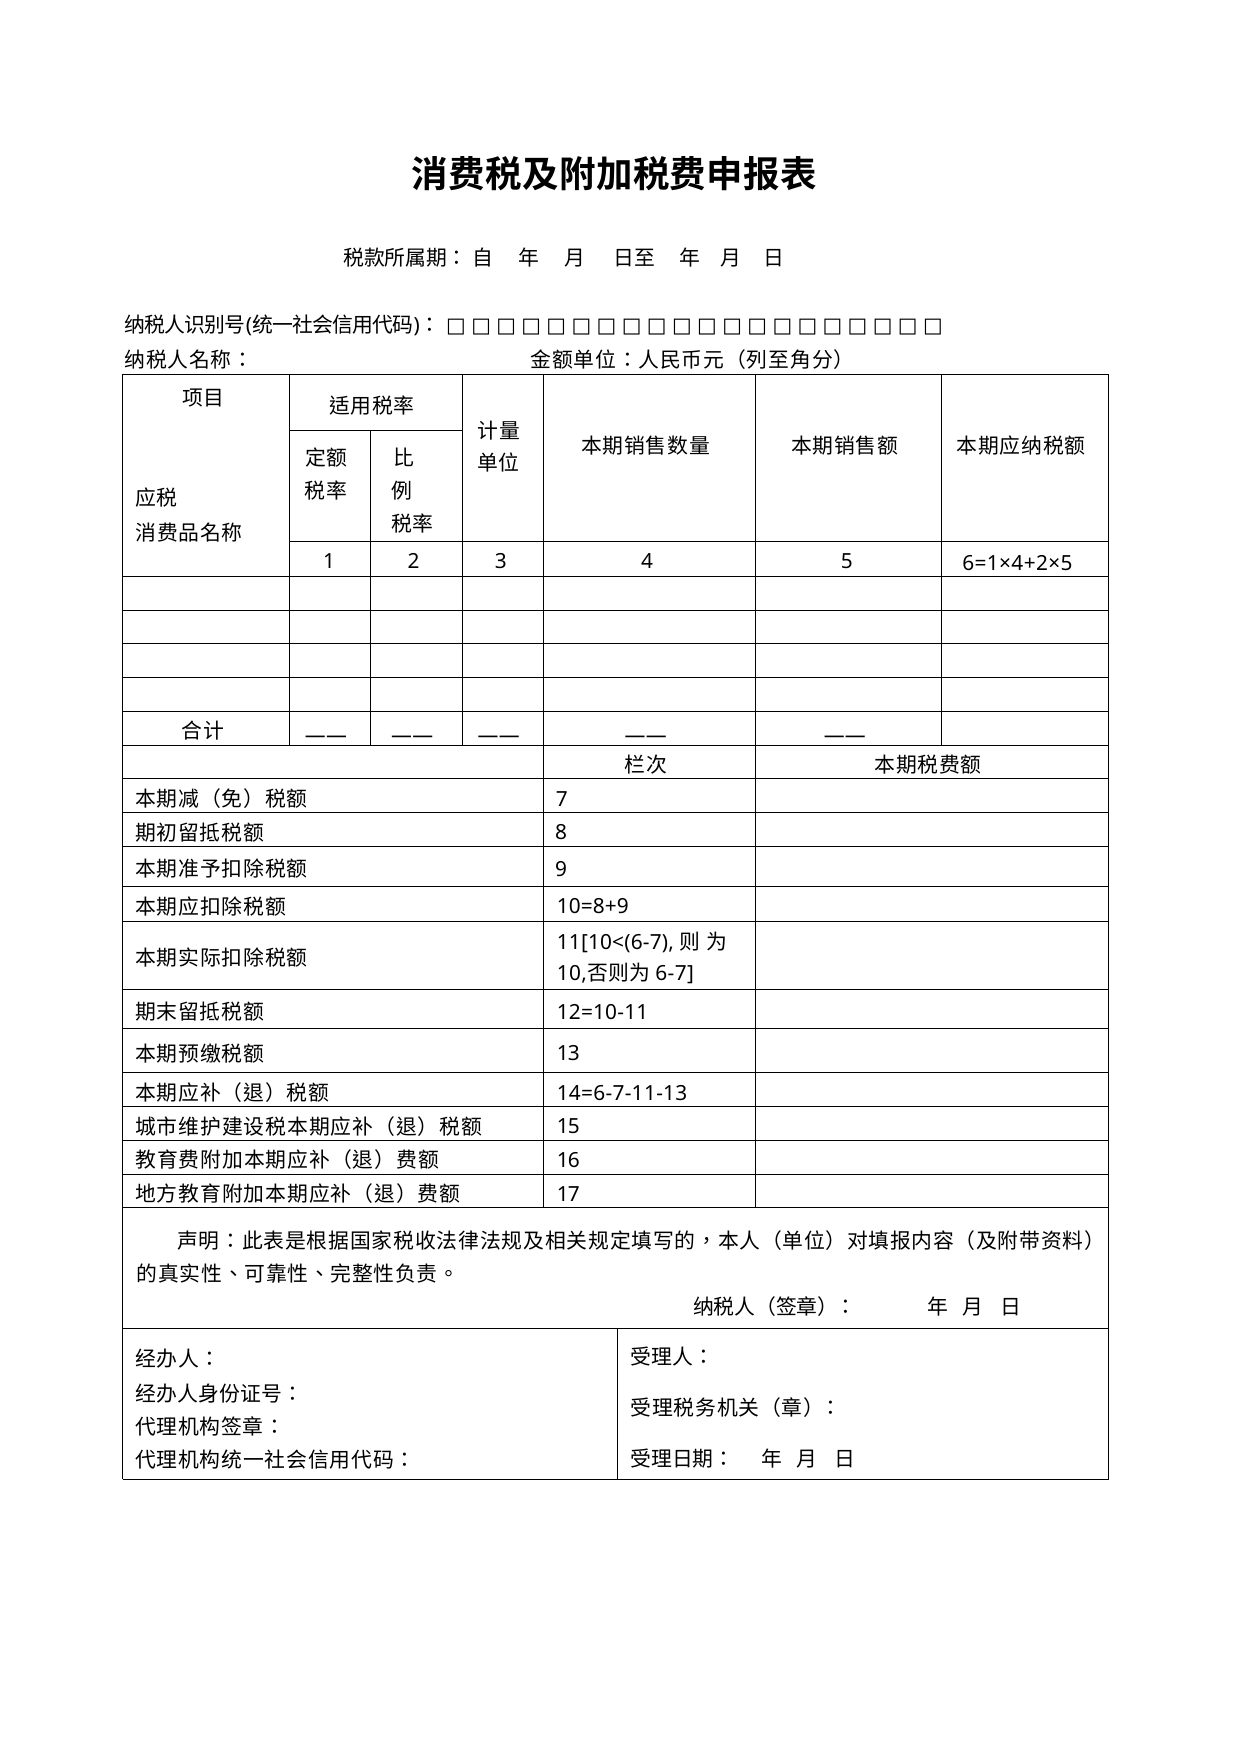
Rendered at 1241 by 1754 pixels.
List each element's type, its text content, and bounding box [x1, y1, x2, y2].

table_cell 地方教育附加本期应补（退）费额 [123, 1175, 543, 1207]
table_header 本期销售数量 [544, 375, 755, 541]
table_cell 栏次 [544, 746, 755, 778]
table_cell 5 [756, 542, 941, 576]
table_cell [463, 577, 543, 609]
table_header 本期应纳税额 [942, 375, 1108, 541]
table_cell 本期减（免）税额 [123, 779, 543, 812]
table_cell —— [463, 712, 543, 744]
text 税款所属期： 自 年 月 日至 年 月 日 [343, 244, 1109, 271]
table_cell —— [371, 712, 462, 744]
table_cell [371, 611, 462, 643]
table_cell [756, 1175, 1108, 1207]
table_cell [371, 678, 462, 711]
table_cell [290, 678, 370, 711]
table_cell [756, 779, 1108, 812]
table_cell 16 [544, 1141, 755, 1173]
table_cell 经办人： 经办人身份证号： 代理机构签章： 代理机构统一社会信用代码： [123, 1329, 617, 1478]
table_cell 本期税费额 [756, 746, 1108, 778]
table_cell —— [756, 712, 941, 744]
table_cell [290, 644, 370, 677]
table_cell [463, 644, 543, 677]
table_cell [463, 678, 543, 711]
table_cell [123, 746, 543, 778]
table_cell [756, 678, 941, 711]
table_cell 7 [544, 779, 755, 812]
table_cell 12=10-11 [544, 990, 755, 1028]
table_cell [942, 712, 1108, 744]
table_cell 8 [544, 813, 755, 846]
table_cell 受理人： 受理税务机关（章）： 受理日期： 年 月 日 [618, 1329, 1108, 1478]
table_cell 9 [544, 847, 755, 886]
table_cell 14=6-7-11-13 [544, 1073, 755, 1106]
table_cell 比例 税率 [371, 431, 462, 541]
table_cell [942, 611, 1108, 643]
table_cell [942, 678, 1108, 711]
table_cell [290, 577, 370, 609]
table_cell 期初留抵税额 [123, 813, 543, 846]
table_cell 6=1×4+2×5 [942, 542, 1108, 576]
table_cell [942, 577, 1108, 609]
table_cell [756, 1029, 1108, 1072]
table_cell 城市维护建设税本期应补（退）税额 [123, 1107, 543, 1140]
table_cell 3 [463, 542, 543, 576]
table_cell [123, 678, 289, 711]
table_cell [756, 847, 1108, 886]
table_cell 期末留抵税额 [123, 990, 543, 1028]
table_cell [463, 611, 543, 643]
table_cell 教育费附加本期应补（退）费额 [123, 1141, 543, 1173]
table_cell [544, 678, 755, 711]
table_cell [756, 1073, 1108, 1106]
table_cell 2 [371, 542, 462, 576]
table_header 计量 单位 [463, 375, 543, 541]
table_cell [371, 577, 462, 609]
table_cell [756, 813, 1108, 846]
table_cell 声明：此表是根据国家税收法律法规及相关规定填写的，本人（单位）对填报内容（及附带资料） 的真实性、可靠性、完整性负责。 纳税人（签章）： 年 月 日 [123, 1208, 1108, 1328]
table_cell [756, 1141, 1108, 1173]
table_header 本期销售额 [756, 375, 941, 541]
table_header 适用税率 [290, 375, 462, 430]
table_cell 合计 [123, 712, 289, 744]
table_cell [371, 644, 462, 677]
table_cell 13 [544, 1029, 755, 1072]
table_cell [942, 644, 1108, 677]
table_cell 本期预缴税额 [123, 1029, 543, 1072]
table_cell [756, 611, 941, 643]
table_cell 定额 税率 [290, 431, 370, 541]
table_cell [756, 577, 941, 609]
table_cell 本期实际扣除税额 [123, 922, 543, 989]
table_cell 本期应扣除税额 [123, 887, 543, 921]
table_cell —— [290, 712, 370, 744]
text 纳税人识别号(统一社会信用代码)： □ □ □ □ □ □ □ □ □ □ □ □ □ □ □ □ □ □ □ □ [124, 311, 1109, 338]
table_cell [123, 577, 289, 609]
table_cell —— [544, 712, 755, 744]
table_header 项目 应税 消费品名称 [123, 375, 289, 576]
table_cell [756, 644, 941, 677]
table_cell [756, 887, 1108, 921]
table_cell [544, 644, 755, 677]
text 消费税及附加税费申报表 [411, 149, 1109, 200]
table_cell 11[10<(6-7), 则 为 10,否则为6-7] [544, 922, 755, 989]
table_cell 10=8+9 [544, 887, 755, 921]
table_cell [544, 577, 755, 609]
table_cell [544, 611, 755, 643]
table_cell 1 [290, 542, 370, 576]
table_cell [756, 990, 1108, 1028]
table_cell [290, 611, 370, 643]
table_cell 本期准予扣除税额 [123, 847, 543, 886]
table_cell 17 [544, 1175, 755, 1207]
table_cell [123, 644, 289, 677]
table_cell [123, 611, 289, 643]
table_cell [756, 1107, 1108, 1140]
text 纳税人名称： 金额单位：人民币元（列至角分） [124, 346, 1109, 373]
table_cell 本期应补（退）税额 [123, 1073, 543, 1106]
table_cell [756, 922, 1108, 989]
table_cell 15 [544, 1107, 755, 1140]
table_cell 4 [544, 542, 755, 576]
